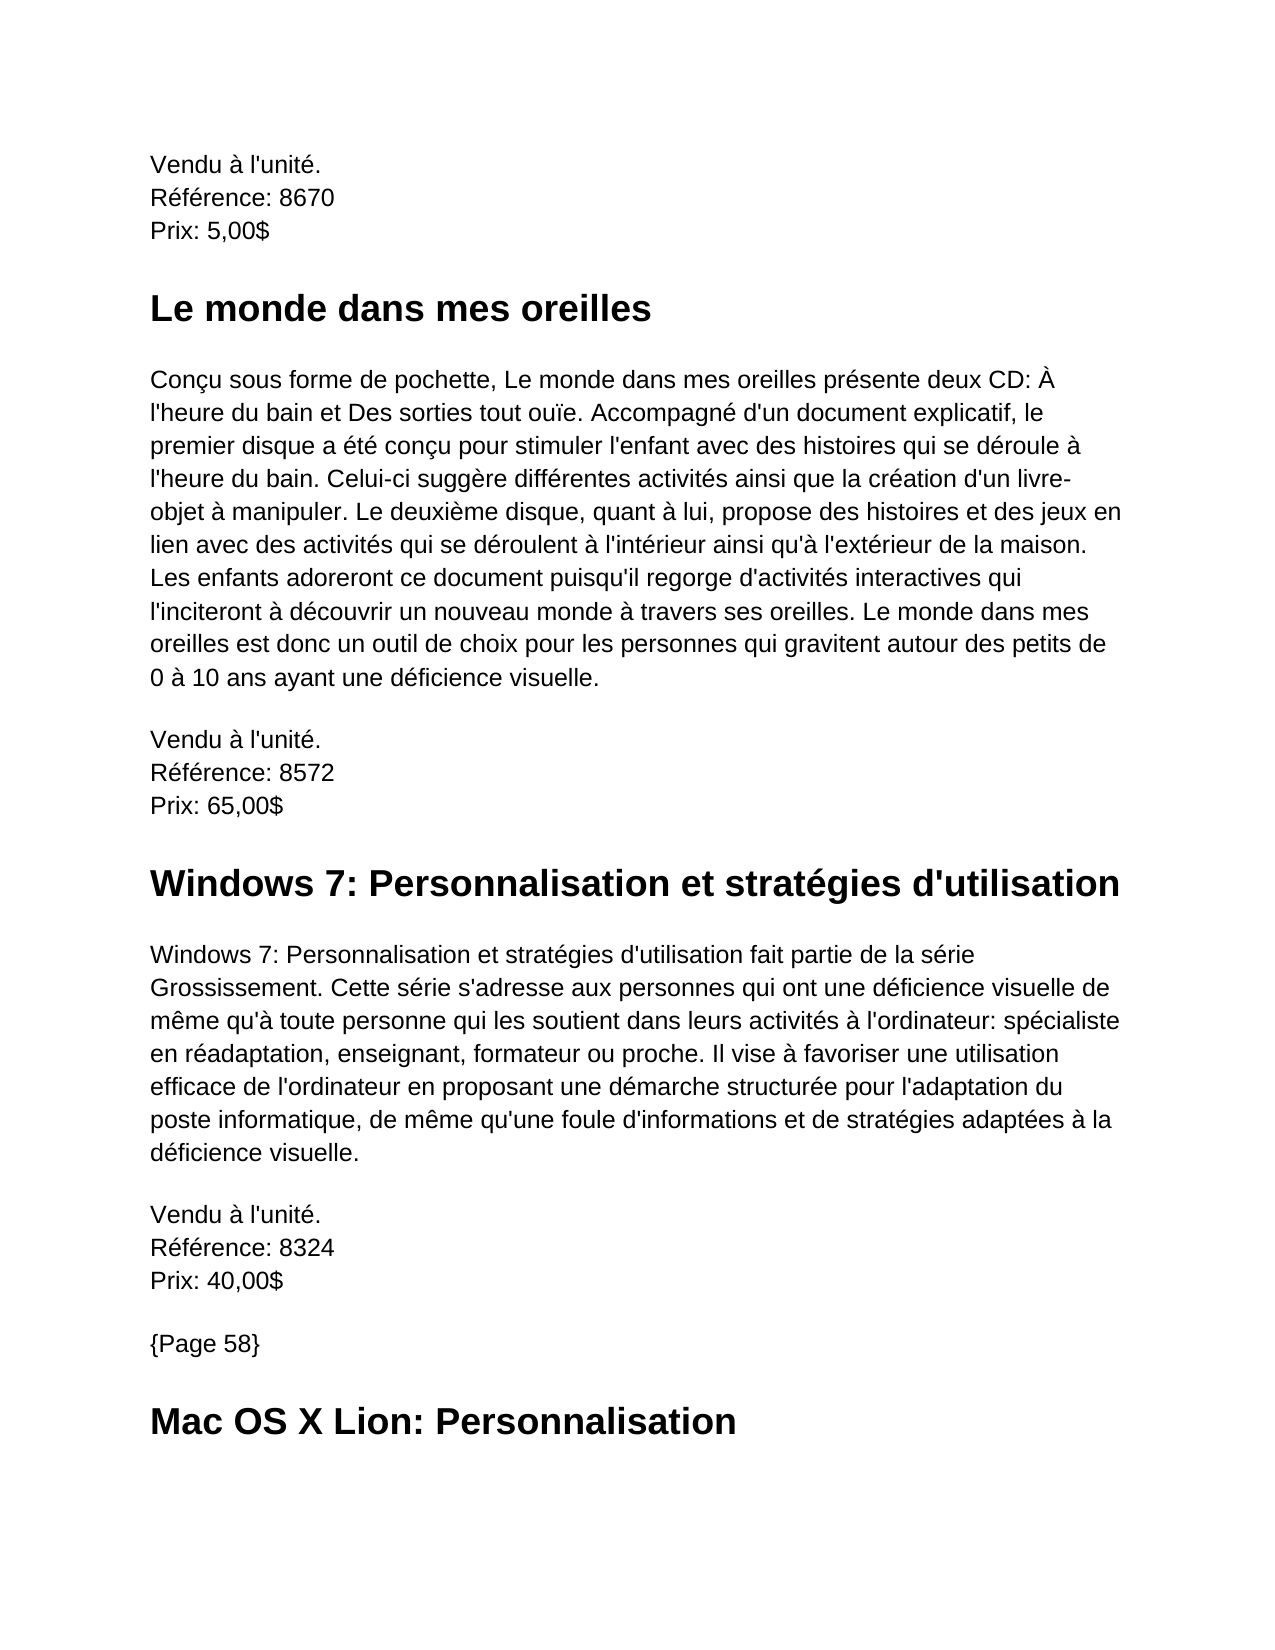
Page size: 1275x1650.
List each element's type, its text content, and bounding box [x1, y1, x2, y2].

text Conçu sous forme de pochette, Le monde dans mes oreilles présente deux CD: À l'heure du bain et Des sorties tout ouïe. Accompagné d'un document explicatif, le premier disque a été conçu pour stimuler l'enfant avec des histoires qui se déroule à l'heure du bain. Celui-ci suggère différentes activités ainsi que la création d'un livre-objet à manipuler. Le deuxième disque, quant à lui, propose des histoires et des jeux en lien avec des activités qui se déroulent à l'intérieur ainsi qu'à l'extérieur de la maison. Les enfants adoreront ce document puisqu'il regorge d'activités interactives qui l'inciteront à découvrir un nouveau monde à travers ses oreilles. Le monde dans mes oreilles est donc un outil de choix pour les personnes qui gravitent autour des petits de 0 à 10 ans ayant une déficience visuelle. [150, 365, 1125, 691]
subtitle Mac OS X Lion: Personnalisation [150, 1399, 1125, 1442]
text Vendu à l'unité. Référence: 8324 Prix: 40,00$ [150, 1200, 1125, 1295]
text Windows 7: Personnalisation et stratégies d'utilisation fait partie de la série Grossissement. Cette série s'adresse aux personnes qui ont une déficience visuelle de même qu'à toute personne qui les soutient dans leurs activités à l'ordinateur: spécialiste en réadaptation, enseignant, formateur ou proche. Il vise à favoriser une utilisation efficace de l'ordinateur en proposant une démarche structurée pour l'adaptation du poste informatique, de même qu'une foule d'informations et de stratégies adaptées à la déficience visuelle. [150, 940, 1125, 1167]
text {Page 58} [150, 1328, 1125, 1357]
subtitle Windows 7: Personnalisation et stratégies d'utilisation [150, 861, 1125, 904]
text Vendu à l'unité. Référence: 8670 Prix: 5,00$ [150, 150, 1125, 245]
subtitle Le monde dans mes oreilles [150, 287, 1125, 330]
text Vendu à l'unité. Référence: 8572 Prix: 65,00$ [150, 725, 1125, 819]
